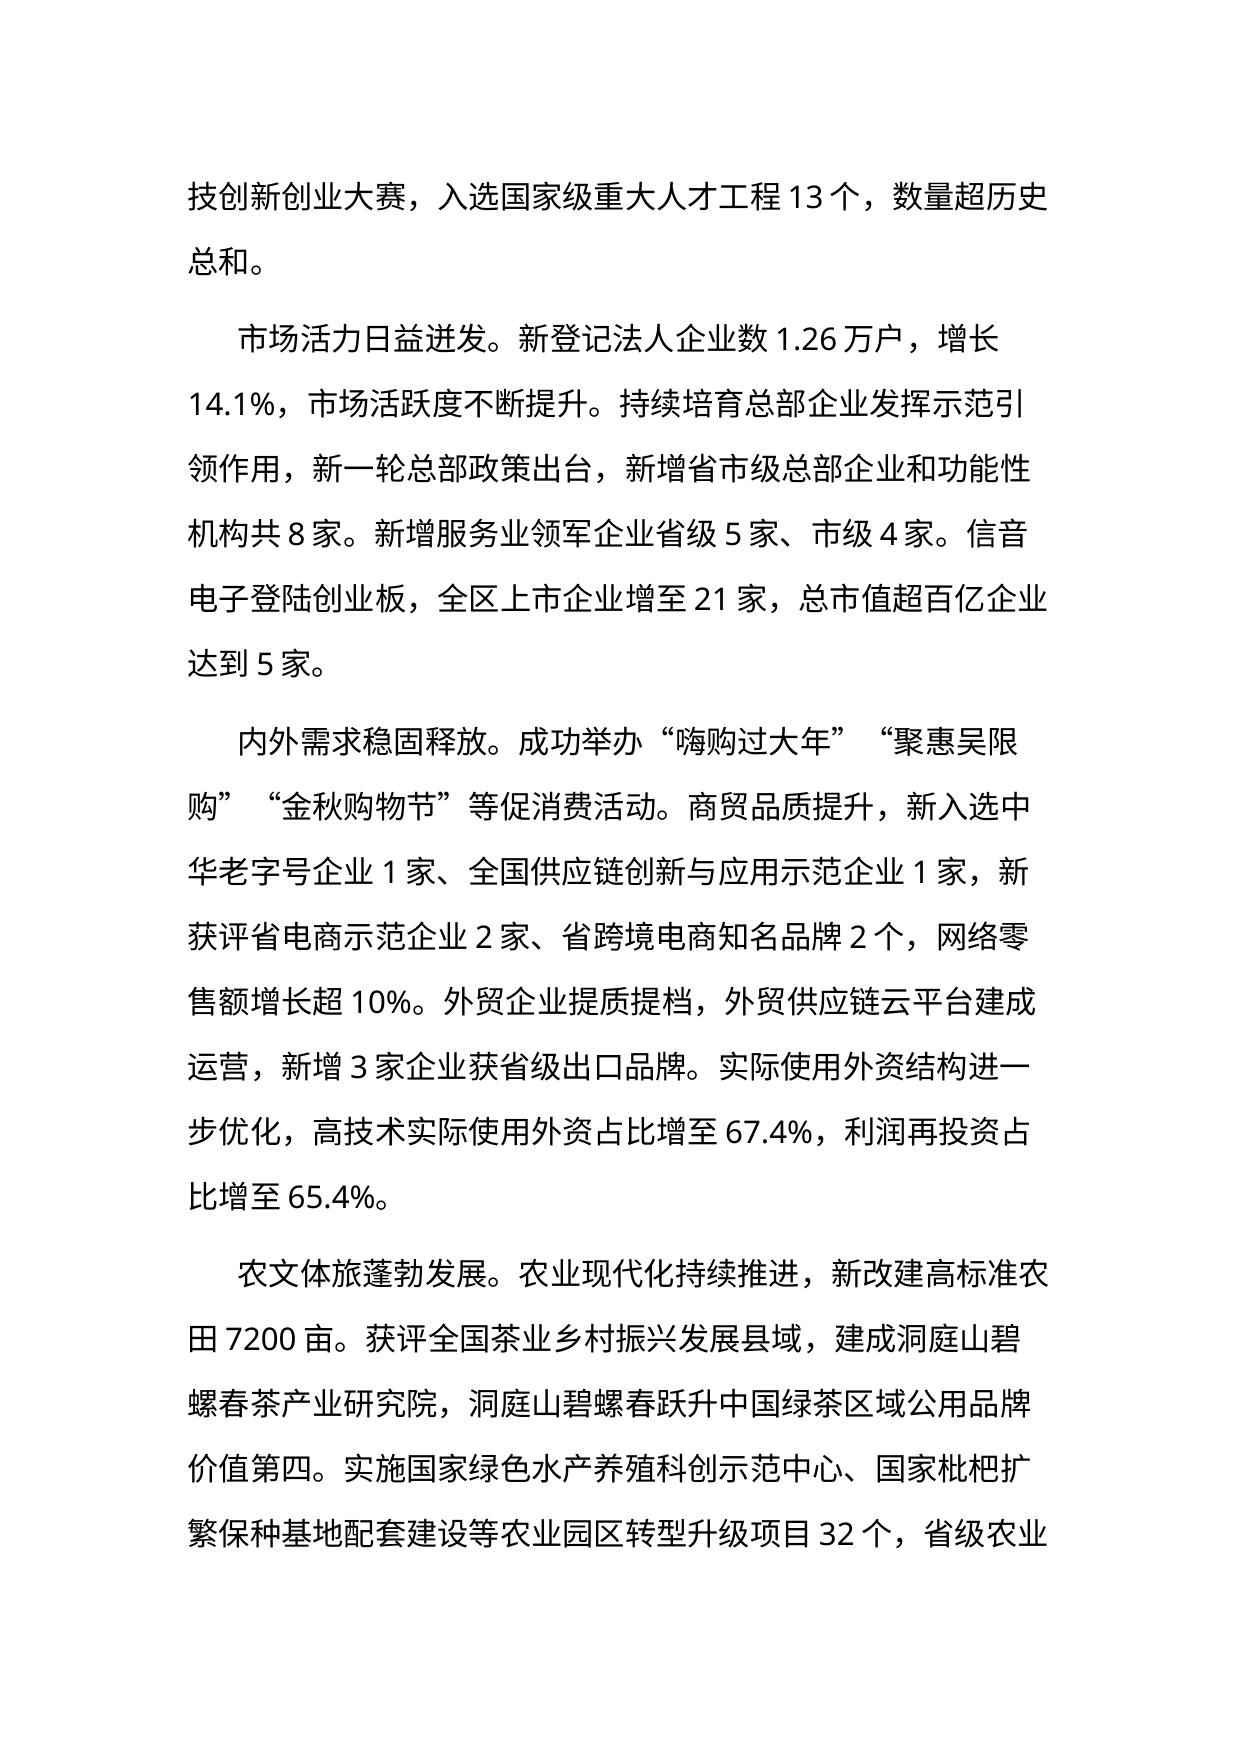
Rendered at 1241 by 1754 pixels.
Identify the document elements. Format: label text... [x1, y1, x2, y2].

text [187, 162, 1053, 292]
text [187, 1239, 1053, 1564]
text 内外需求稳固释放。成功举办“嗨购过大年”“聚惠吴限购”“金秋购物节”等促消费活动。商贸品质提升，新入选中华老字号企业1家、全国供应链创新与应用示范企业1家，新获评省电商示范企业2家、省跨境电商知名品牌2个，网络零售额增长超10%。外贸企业提质提档，外贸供应链云平台建成运营，新增3家企业获省级出口品牌。实际使用外资结构进一步优化，高技术实际使用外资占比增至67.4%，利润再投资占比增至65.4%。 [187, 707, 1053, 1227]
text 市场活力日益迸发。新登记法人企业数1.26万户，增长14.1%，市场活跃度不断提升。持续培育总部企业发挥示范引领作用，新一轮总部政策出台，新增省市级总部企业和功能性机构共8家。新增服务业领军企业省级5家、市级4家。信音电子登陆创业板，全区上市企业增至21家，总市值超百亿企业达到5家。 [187, 304, 1053, 694]
